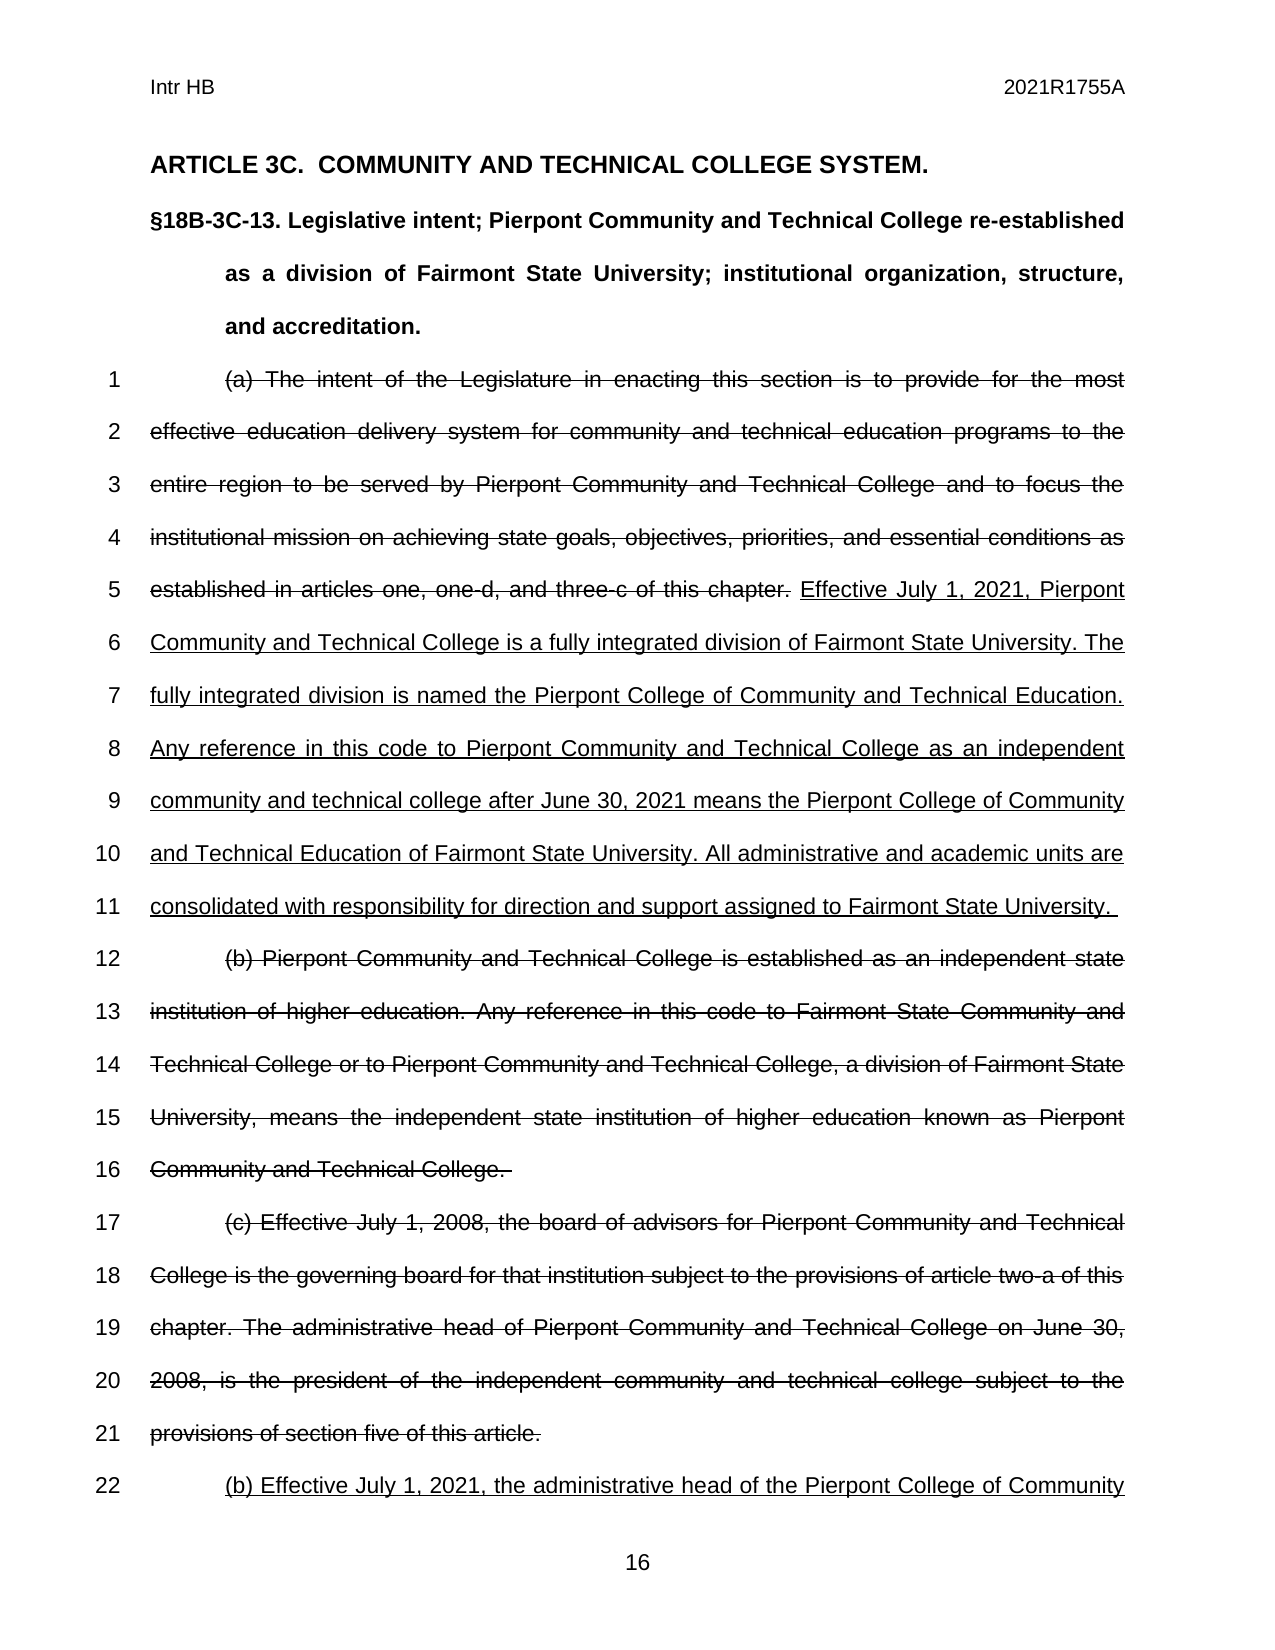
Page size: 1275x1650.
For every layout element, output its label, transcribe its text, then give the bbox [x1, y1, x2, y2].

text (c) Effective July 1, 2008, the board of advisors for Pierpont Community and Technical College is the governing board for that institution subject to the provisions of article two-a of this chapter. The administrative head of Pierpont Community and Technical College on June 30, 2008, is the president of the independent community and technical college subject to the provisions of section five of this article. [150, 1209, 1125, 1329]
text (b) Pierpont Community and Technical College is established as an independent state institution of higher education. Any reference in this code to Fairmont State Community and Technical College or to Pierpont Community and Technical College, a division of Fairmont State University, means the independent state institution of higher education known as Pierpont Community and Technical College. [150, 945, 1125, 1012]
text (c) Effective July 1, 2008, the board of advisors for Pierpont Community and Technical College is the governing board for that institution subject to the provisions of article two-a of this chapter. The administrative head of Pierpont Community and Technical College on June 30, 2008, is the president of the independent community and technical college subject to the provisions of section five of this article. [150, 1330, 1125, 1446]
subtitle ARTICLE 3C. COMMUNITY AND TECHNICAL COLLEGE SYSTEM. [150, 150, 1125, 179]
text (a) The intent of the Legislature in enacting this section is to provide for the most effective education delivery system for community and technical education programs to the entire region to be served by Pierpont Community and Technical College and to focus the institutional mission on achieving state goals, objectives, priorities, and essential conditions as established in articles one, one-d, and three-c of this chapter. Effective July 1, 2021, Pierpont Community and Technical College is a fully integrated division of Fairmont State University. The fully integrated division is named the Pierpont College of Community and Technical Education. Any reference in this code to Pierpont Community and Technical College as an independent community and technical college after June 30, 2021 means the Pierpont College of Community and Technical Education of Fairmont State University. All administrative and academic units are consolidated with responsibility for direction and support assigned to Fairmont State University. [150, 366, 1125, 433]
text (b) Pierpont Community and Technical College is established as an independent state institution of higher education. Any reference in this code to Fairmont State Community and Technical College or to Pierpont Community and Technical College, a division of Fairmont State University, means the independent state institution of higher education known as Pierpont Community and Technical College. [150, 1014, 1125, 1065]
text (a) The intent of the Legislature in enacting this section is to provide for the most effective education delivery system for community and technical education programs to the entire region to be served by Pierpont Community and Technical College and to focus the institutional mission on achieving state goals, objectives, priorities, and essential conditions as established in articles one, one-d, and three-c of this chapter. Effective July 1, 2021, Pierpont Community and Technical College is a fully integrated division of Fairmont State University. The fully integrated division is named the Pierpont College of Community and Technical Education. Any reference in this code to Pierpont Community and Technical College as an independent community and technical college after June 30, 2021 means the Pierpont College of Community and Technical Education of Fairmont State University. All administrative and academic units are consolidated with responsibility for direction and support assigned to Fairmont State University. [150, 539, 1125, 652]
text (b) Pierpont Community and Technical College is established as an independent state institution of higher education. Any reference in this code to Fairmont State Community and Technical College or to Pierpont Community and Technical College, a division of Fairmont State University, means the independent state institution of higher education known as Pierpont Community and Technical College. [150, 1119, 1125, 1183]
text (a) The intent of the Legislature in enacting this section is to provide for the most effective education delivery system for community and technical education programs to the entire region to be served by Pierpont Community and Technical College and to focus the institutional mission on achieving state goals, objectives, priorities, and essential conditions as established in articles one, one-d, and three-c of this chapter. Effective July 1, 2021, Pierpont Community and Technical College is a fully integrated division of Fairmont State University. The fully integrated division is named the Pierpont College of Community and Technical Education. Any reference in this code to Pierpont Community and Technical College as an independent community and technical college after June 30, 2021 means the Pierpont College of Community and Technical Education of Fairmont State University. All administrative and academic units are consolidated with responsibility for direction and support assigned to Fairmont State University. [150, 434, 1125, 538]
text (a) The intent of the Legislature in enacting this section is to provide for the most effective education delivery system for community and technical education programs to the entire region to be served by Pierpont Community and Technical College and to focus the institutional mission on achieving state goals, objectives, priorities, and essential conditions as established in articles one, one-d, and three-c of this chapter. Effective July 1, 2021, Pierpont Community and Technical College is a fully integrated division of Fairmont State University. The fully integrated division is named the Pierpont College of Community and Technical Education. Any reference in this code to Pierpont Community and Technical College as an independent community and technical college after June 30, 2021 means the Pierpont College of Community and Technical Education of Fairmont State University. All administrative and academic units are consolidated with responsibility for direction and support assigned to Fairmont State University. [150, 811, 1125, 919]
text (b) Pierpont Community and Technical College is established as an independent state institution of higher education. Any reference in this code to Fairmont State Community and Technical College or to Pierpont Community and Technical College, a division of Fairmont State University, means the independent state institution of higher education known as Pierpont Community and Technical College. [150, 1066, 1125, 1118]
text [150, 1472, 1125, 1499]
text (a) The intent of the Legislature in enacting this section is to provide for the most effective education delivery system for community and technical education programs to the entire region to be served by Pierpont Community and Technical College and to focus the institutional mission on achieving state goals, objectives, priorities, and essential conditions as established in articles one, one-d, and three-c of this chapter. Effective July 1, 2021, Pierpont Community and Technical College is a fully integrated division of Fairmont State University. The fully integrated division is named the Pierpont College of Community and Technical Education. Any reference in this code to Pierpont Community and Technical College as an independent community and technical college after June 30, 2021 means the Pierpont College of Community and Technical Education of Fairmont State University. All administrative and academic units are consolidated with responsibility for direction and support assigned to Fairmont State University. [150, 653, 1125, 757]
subtitle §18B-3C-13. Legislative intent; Pierpont Community and Technical College re-established as a division of Fairmont State University; institutional organization, structure, and accreditation. [150, 207, 1125, 339]
